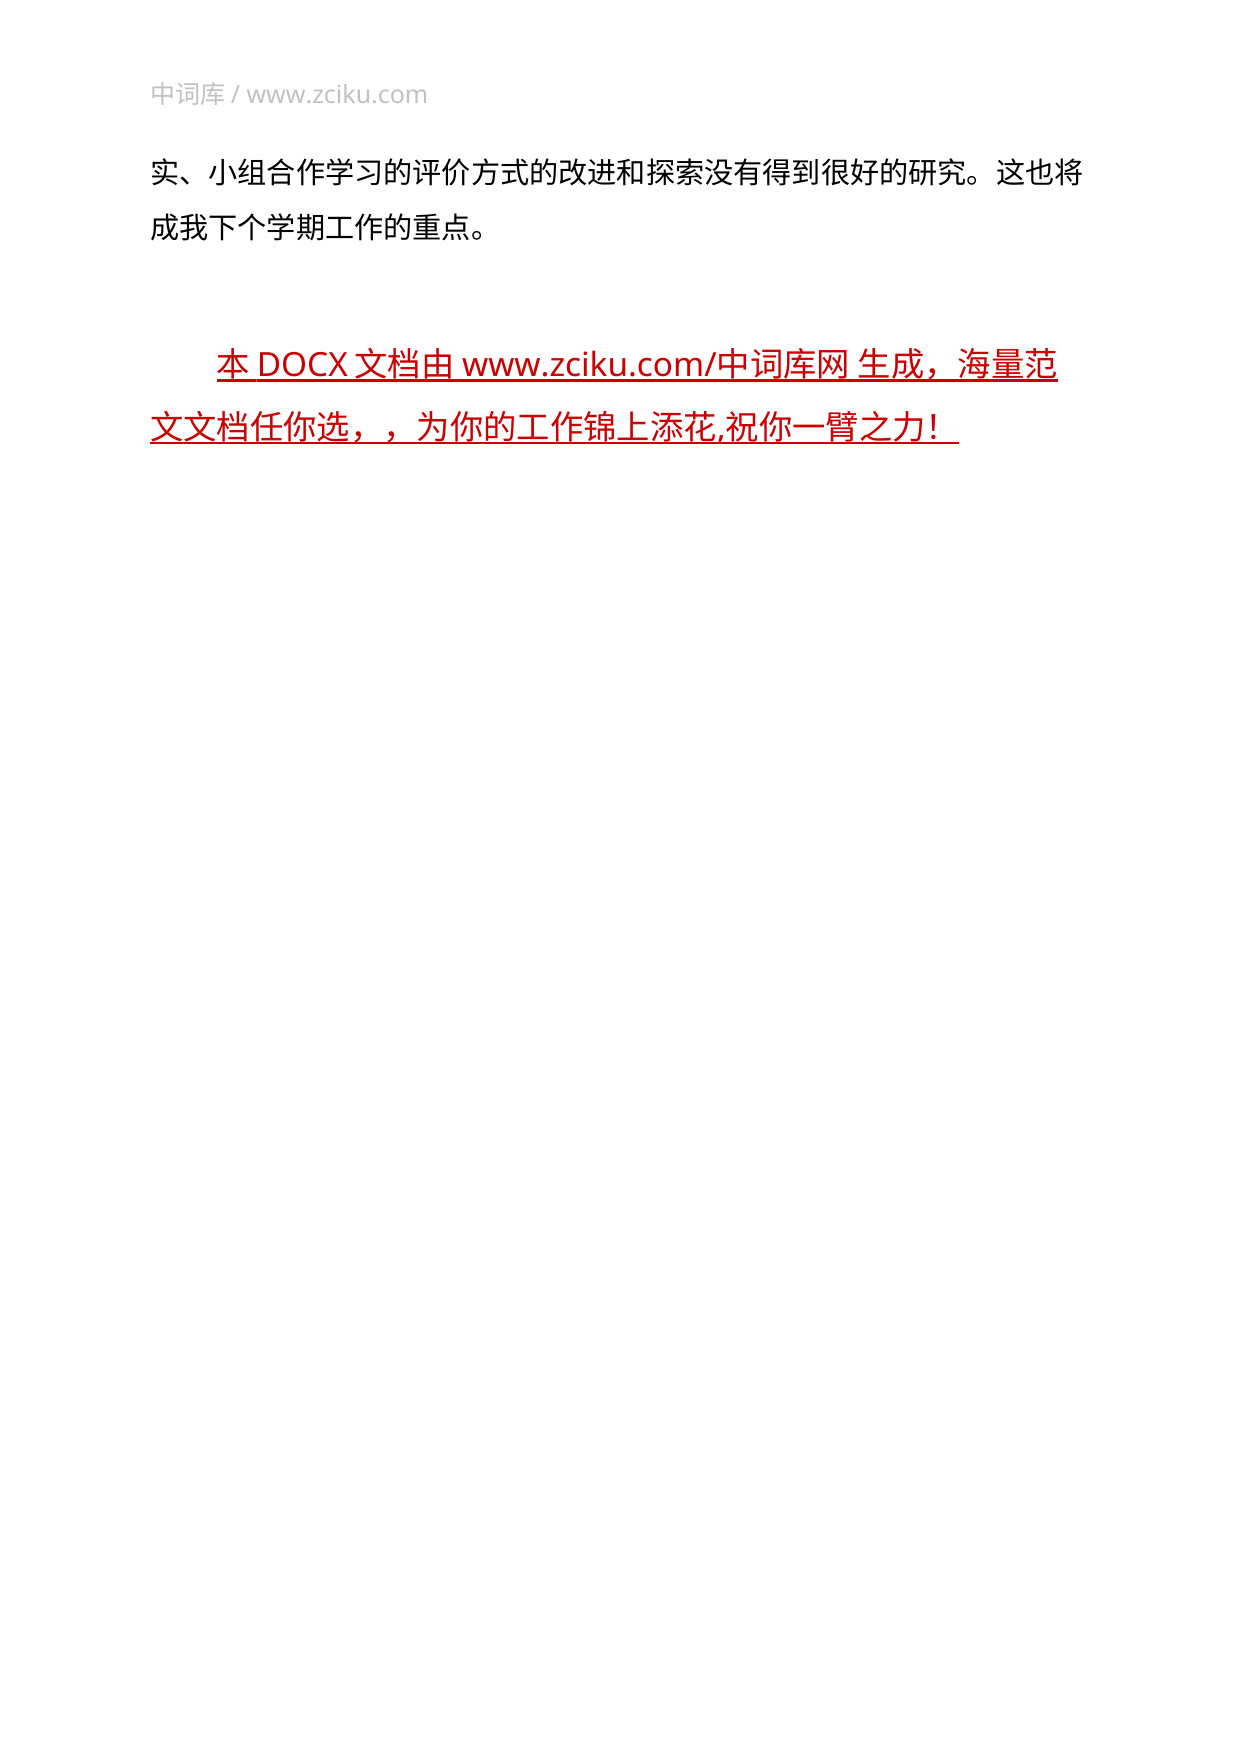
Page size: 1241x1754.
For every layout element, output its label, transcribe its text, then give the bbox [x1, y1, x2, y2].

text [150, 150, 1090, 247]
text 本DOCX文档由 www.zciku.com/中词库网 生成，海量范文文档任你选，，为你的工作锦上添花,祝你一臂之力！ [150, 338, 1090, 449]
